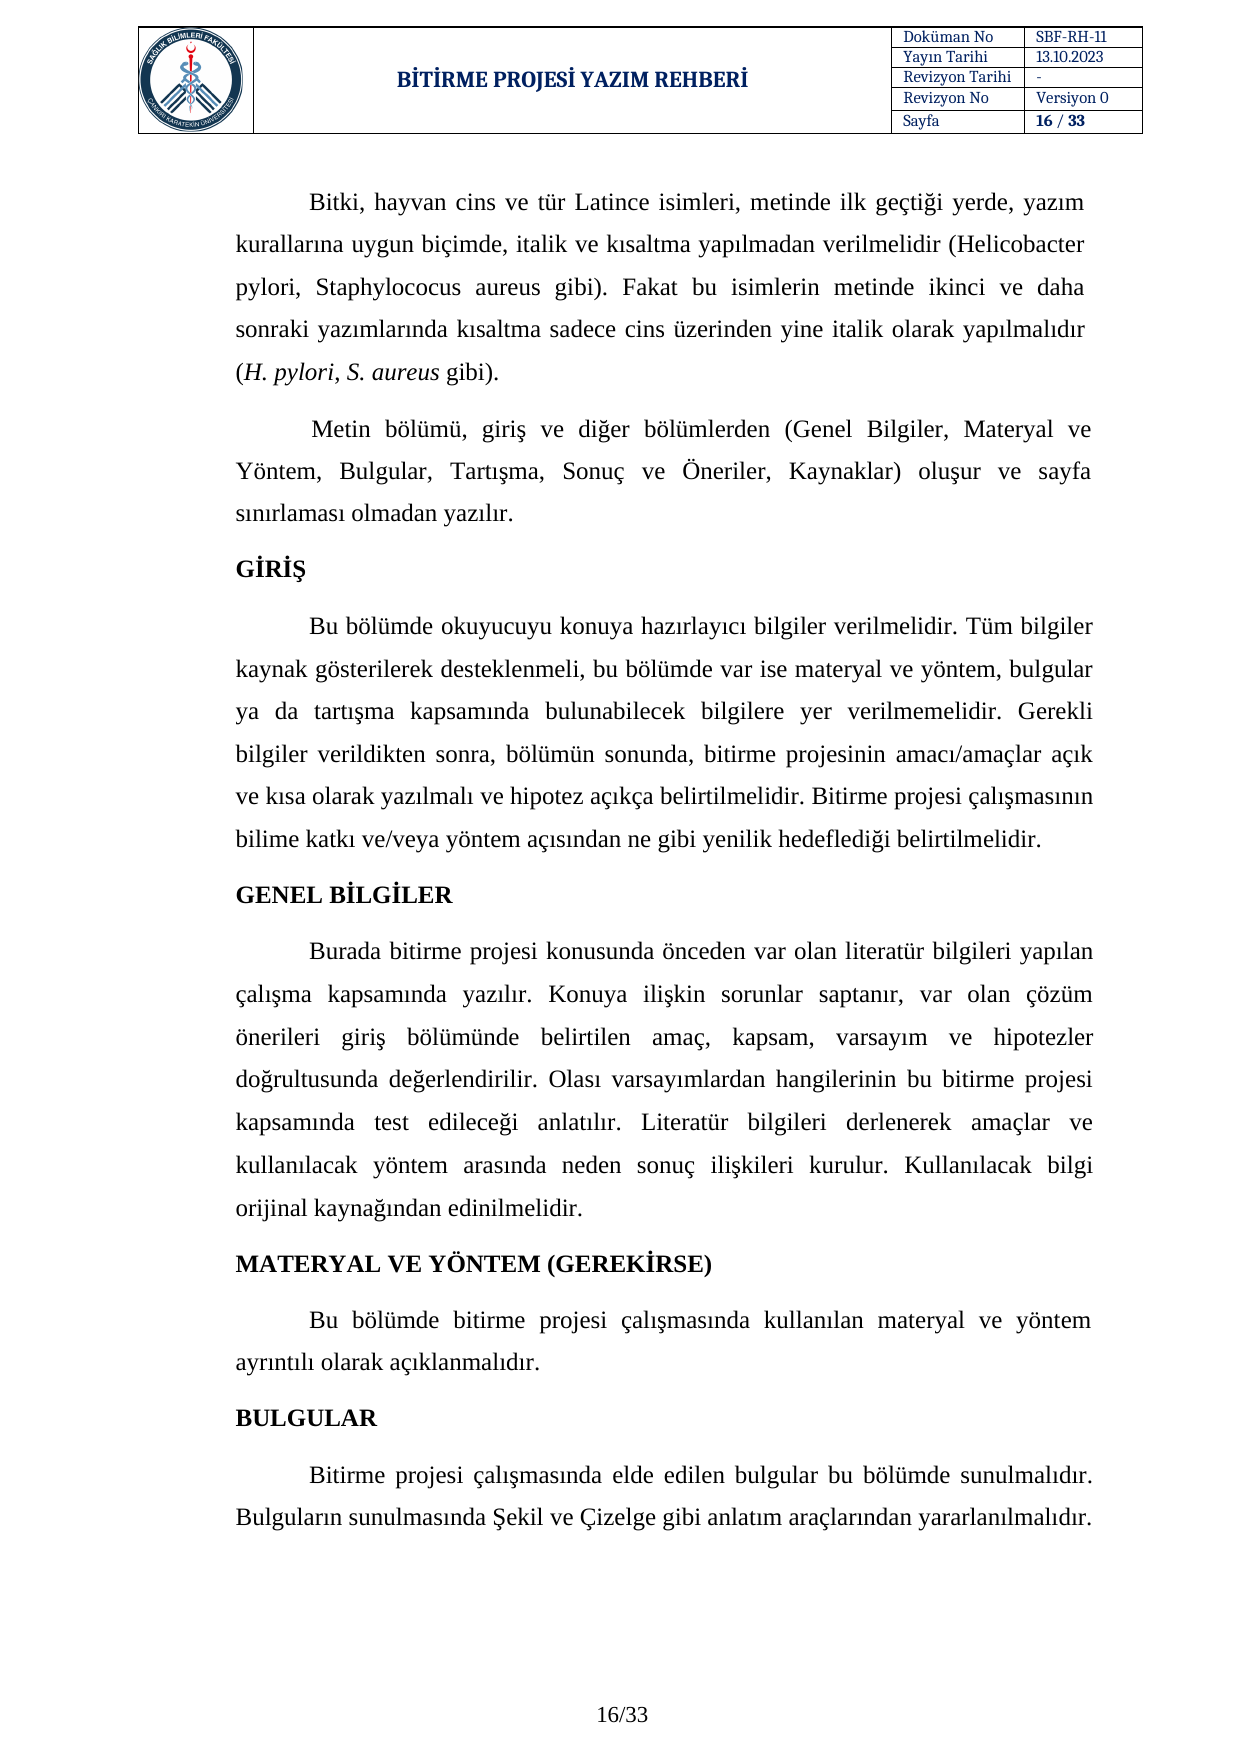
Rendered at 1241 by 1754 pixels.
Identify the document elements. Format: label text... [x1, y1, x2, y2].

text Bitki, hayvan cins ve tür Latince isimleri, metinde ilk geçtiği yerde, yazım kurallarına uygun biçimde, italik ve kısaltma yapılmadan verilmelidir (Helicobacter pylori, Staphylococus aureus gibi). Fakat bu isimlerin metinde ikinci ve daha sonraki yazımlarında kısaltma sadece cins üzerinden yine italik olarak yapılmalıdır (H. pylori, S. aureus gibi). [235, 187, 1086, 385]
picture [138, 27, 243, 132]
text Bu bölümde okuyucuyu konuya hazırlayıcı bilgiler verilmelidir. Tüm bilgiler kaynak gösterilerek desteklenmeli, bu bölümde var ise materyal ve yöntem, bulgular ya da tartışma kapsamında bulunabilecek bilgilere yer verilmemelidir. Gerekli bilgiler verildikten sonra, bölümün sonunda, bitirme projesinin amacı/amaçlar açık ve kısa olarak yazılmalı ve hipotez açıkça belirtilmelidir. Bitirme projesi çalışmasının bilime katkı ve/veya yöntem açısından ne gibi yenilik hedeflediği belirtilmelidir. [235, 611, 1094, 852]
text GENEL BİLGİLER [235, 880, 1094, 909]
text Bu bölümde bitirme projesi çalışmasında kullanılan materyal ve yöntem ayrıntılı olarak açıklanmalıdır. [235, 1306, 1092, 1376]
text Burada bitirme projesi konusunda önceden var olan literatür bilgileri yapılan çalışma kapsamında yazılır. Konuya ilişkin sorunlar saptanır, var olan çözüm önerileri giriş bölümünde belirtilen amaç, kapsam, varsayım ve hipotezler doğrultusunda değerlendirilir. Olası varsayımlardan hangilerinin bu bitirme projesi kapsamında test edileceği anlatılır. Literatür bilgileri derlenerek amaçlar ve kullanılacak yöntem arasında neden sonuç ilişkileri kurulur. Kullanılacak bilgi orijinal kaynağından edinilmelidir. [235, 936, 1094, 1222]
text GİRİŞ [235, 554, 1094, 583]
text MATERYAL VE YÖNTEM (GEREKİRSE) [235, 1249, 1094, 1278]
text BULGULAR [235, 1403, 1094, 1432]
text Metin bölümü, giriş ve diğer bölümlerden (Genel Bilgiler, Materyal ve Yöntem, Bulgular, Tartışma, Sonuç ve Öneriler, Kaynaklar) oluşur ve sayfa sınırlaması olmadan yazılır. [235, 414, 1092, 527]
text Bitirme projesi çalışmasında elde edilen bulgular bu bölümde sunulmalıdır. Bulguların sunulmasında Şekil ve Çizelge gibi anlatım araçlarından yararlanılmalıdır. [235, 1460, 1094, 1531]
